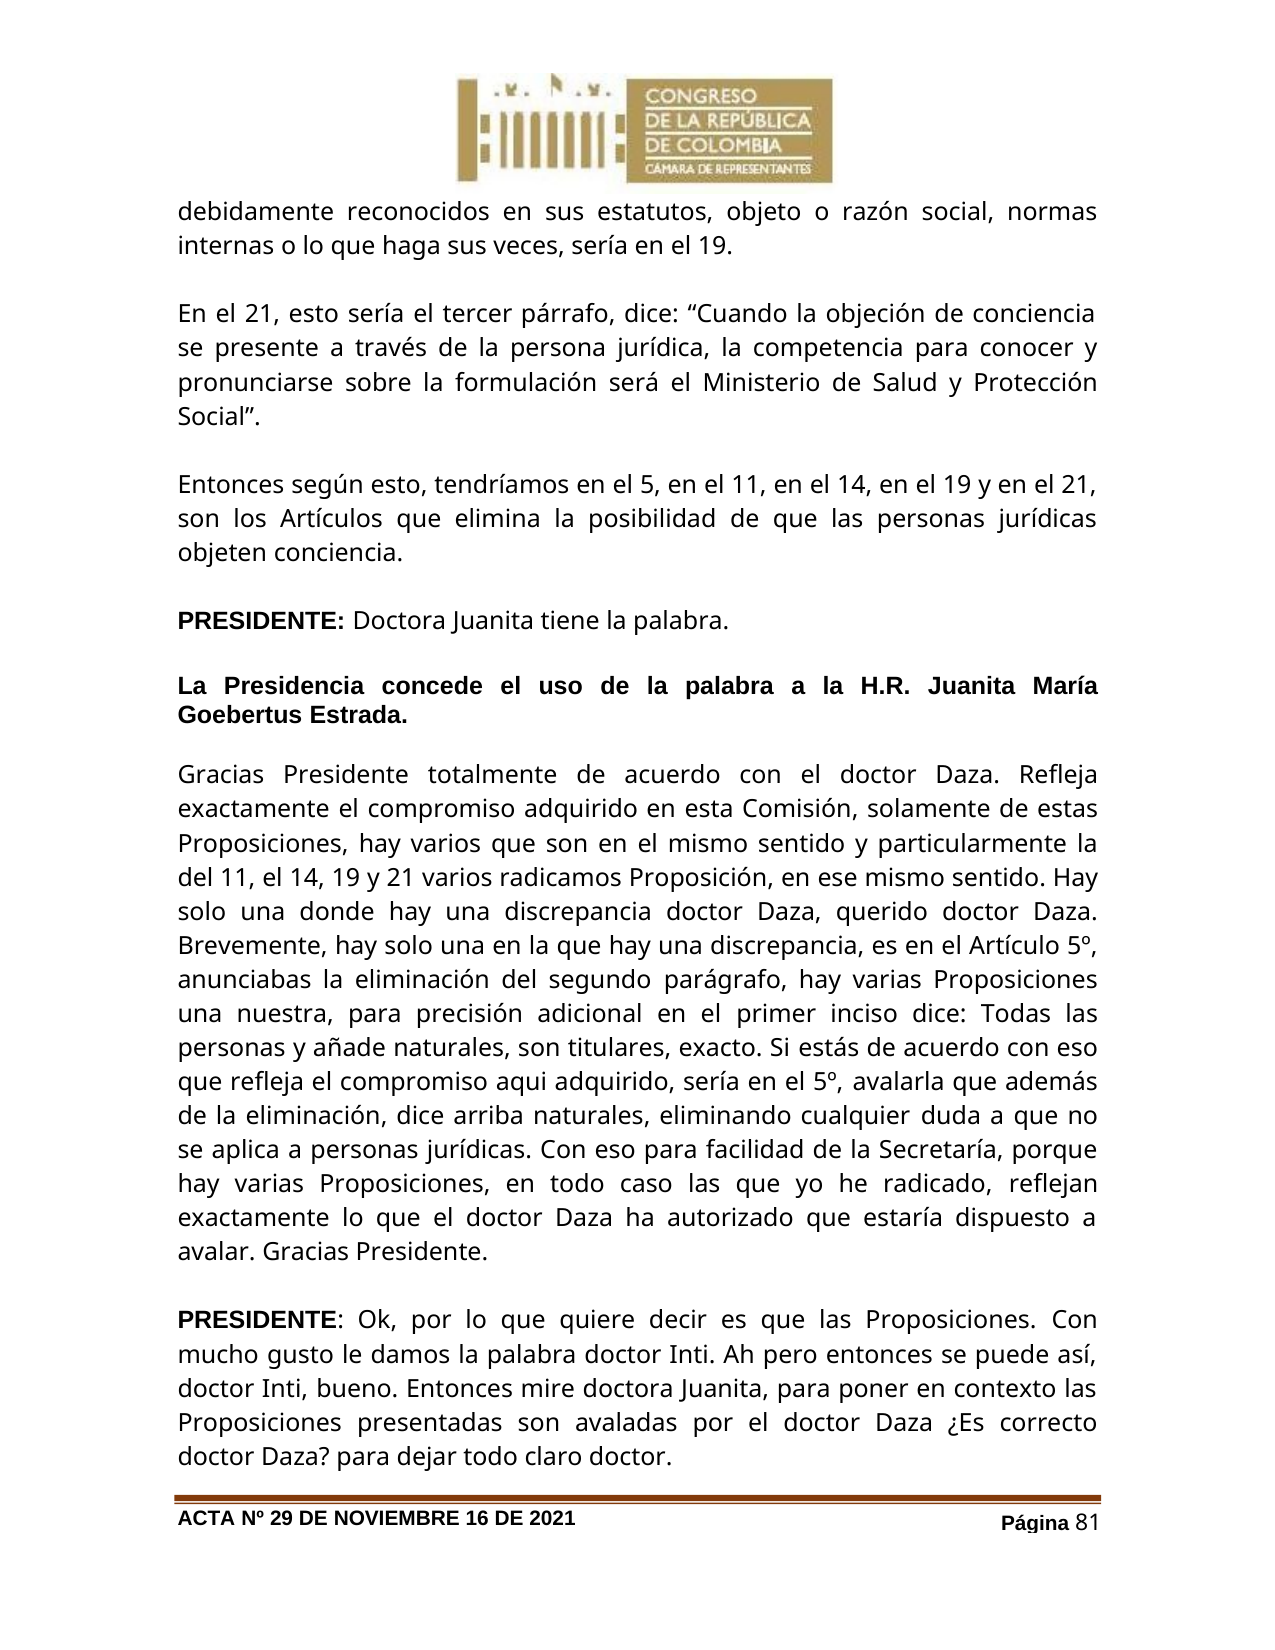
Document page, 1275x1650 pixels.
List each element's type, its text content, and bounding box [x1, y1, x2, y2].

picture [454, 73, 839, 194]
subtitle La Presidencia concede el uso de la palabra a la H.R. Juanita María Goebertus Estrada. [177, 671, 1098, 728]
text debidamente reconocidos en sus estatutos, objeto o razón social, normas internas o lo que haga sus veces, sería en el 19. [177, 194, 1099, 262]
text Gracias Presidente totalmente de acuerdo con el doctor Daza. Refleja exactamente el compromiso adquirido en esta Comisión, solamente de estas Proposiciones, hay varios que son en el mismo sentido y particularmente la del 11, el 14, 19 y 21 varios radicamos Proposición, en ese mismo sentido. Hay solo una donde hay una discrepancia doctor Daza, querido doctor Daza. Brevemente, hay solo una en la que hay una discrepancia, es en el Artículo 5º, anunciabas la eliminación del segundo parágrafo, hay varias Proposiciones una nuestra, para precisión adicional en el primer inciso dice: Todas las personas y añade naturales, son titulares, exacto. Si estás de acuerdo con eso que refleja el compromiso aqui adquirido, sería en el 5º, avalarla que además de la eliminación, dice arriba naturales, eliminando cualquier duda a que no se aplica a personas jurídicas. Con eso para facilidad de la Secretaría, porque hay varias Proposiciones, en todo caso las que yo he radicado, reflejan exactamente lo que el doctor Daza ha autorizado que estaría dispuesto a avalar. Gracias Presidente. [177, 757, 1098, 1268]
text En el 21, esto sería el tercer párrafo, dice: “Cuando la objeción de conciencia se presente a través de la persona jurídica, la competencia para conocer y pronunciarse sobre la formulación será el Ministerio de Salud y Protección Social”. [177, 296, 1098, 432]
text PRESIDENTE: Ok, por lo que quiere decir es que las Proposiciones. Con mucho gusto le damos la palabra doctor Inti. Ah pero entonces se puede así, doctor Inti, bueno. Entonces mire doctora Juanita, para poner en contexto las Proposiciones presentadas son avaladas por el doctor Daza ¿Es correcto doctor Daza? para dejar todo claro doctor. [177, 1302, 1098, 1472]
text Entonces según esto, tendríamos en el 5, en el 11, en el 14, en el 19 y en el 21, son los Artículos que elimina la posibilidad de que las personas jurídicas objeten conciencia. [177, 466, 1097, 568]
text PRESIDENTE: Doctora Juanita tiene la palabra. [177, 603, 1110, 637]
